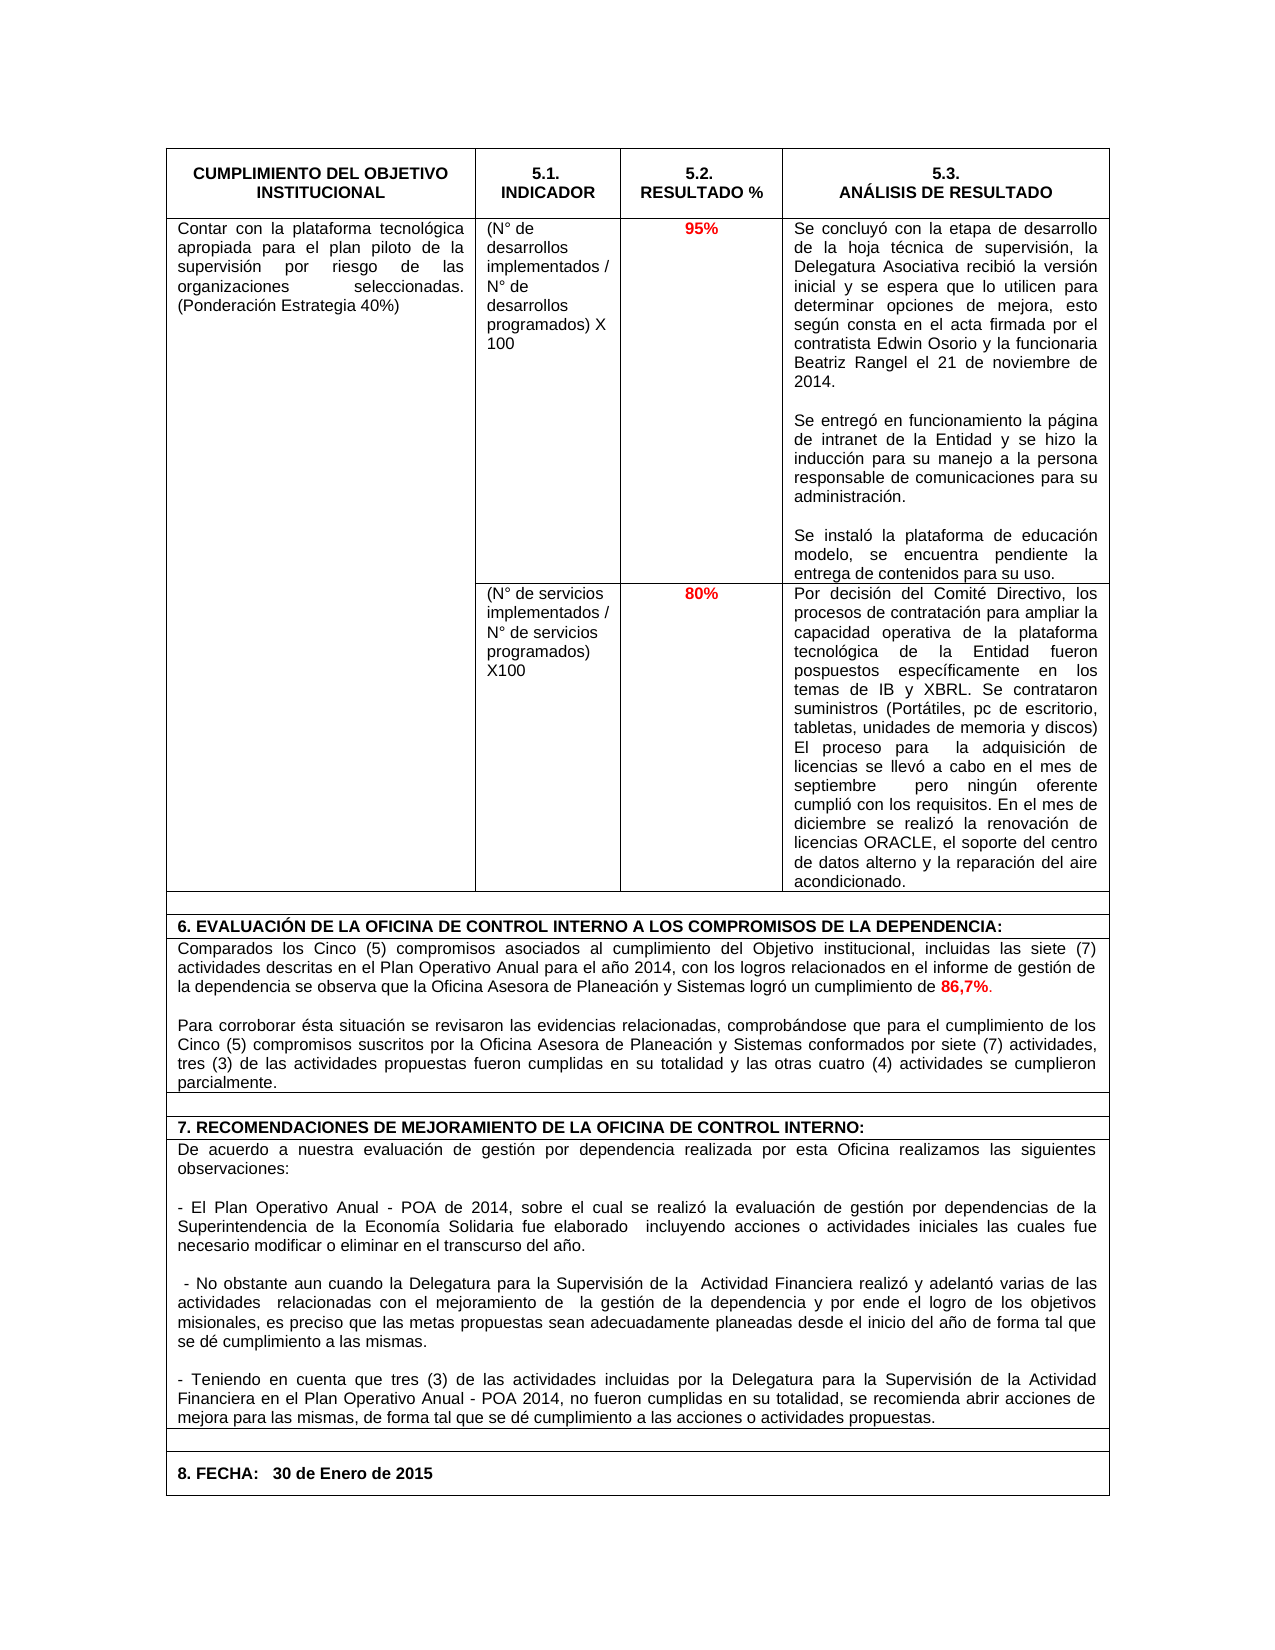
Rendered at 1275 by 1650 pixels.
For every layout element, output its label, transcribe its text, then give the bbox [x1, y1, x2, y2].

table_cell (N° de servicios implementados /N° de servicios programados) X100 [476, 584, 620, 891]
table_cell 8. FECHA: 30 de Enero de 2015 [167, 1452, 1109, 1495]
table_cell De acuerdo a nuestra evaluación de gestión por dependencia realizada por esta Oficina realizamos las siguientes observaciones: - El Plan Operativo Anual - POA de 2014, sobre el cual se realizó la evaluación de gestión por dependencias de la Superintendencia de la Economía Solidaria fue elaborado incluyendo acciones o actividades iniciales las cuales fue necesario modificar o eliminar en el transcurso del año. - No obstante aun cuando la Delegatura para la Supervisión de la Actividad Financiera realizó y adelantó varias de las actividades relacionadas con el mejoramiento de la gestión de la dependencia y por ende el logro de los objetivos misionales, es preciso que las metas propuestas sean adecuadamente planeadas desde el inicio del año de forma tal que se dé cumplimiento a las mismas. - Teniendo en cuenta que tres (3) de las actividades incluidas por la Delegatura para la Supervisión de la Actividad Financiera en el Plan Operativo Anual - POA 2014, no fueron cumplidas en su totalidad, se recomienda abrir acciones de mejora para las mismas, de forma tal que se dé cumplimiento a las acciones o actividades propuestas. [167, 1140, 1109, 1427]
table_cell Contar con la plataforma tecnológica apropiada para el plan piloto de la supervisión por riesgo de las organizaciones seleccionadas. (Ponderación Estrategia 40%) [167, 219, 475, 891]
table_cell 7. RECOMENDACIONES DE MEJORAMIENTO DE LA OFICINA DE CONTROL INTERNO: [167, 1117, 1109, 1139]
table_cell 95% [621, 219, 782, 583]
table_cell 80% [621, 584, 782, 891]
table_cell (N° de desarrollos implementados /N° de desarrollos programados) X 100 [476, 219, 620, 583]
table_cell 6. EVALUACIÓN DE LA OFICINA DE CONTROL INTERNO A LOS COMPROMISOS DE LA DEPENDENCIA: [167, 915, 1109, 938]
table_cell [167, 149, 475, 218]
table_cell Comparados los Cinco (5) compromisos asociados al cumplimiento del Objetivo institucional, incluidas las siete (7) actividades descritas en el Plan Operativo Anual para el año 2014, con los logros relacionados en el informe de gestión de la dependencia se observa que la Oficina Asesora de Planeación y Sistemas logró un cumplimiento de 86,7%. Para corroborar ésta situación se revisaron las evidencias relacionadas, comprobándose que para el cumplimiento de los Cinco (5) compromisos suscritos por la Oficina Asesora de Planeación y Sistemas conformados por siete (7) actividades, tres (3) de las actividades propuestas fueron cumplidas en su totalidad y las otras cuatro (4) actividades se cumplieron parcialmente. [167, 939, 1109, 1092]
table_cell 5.2. RESULTADO % [621, 149, 782, 218]
table_cell 5.1. INDICADOR [476, 149, 620, 218]
table_cell Se concluyó con la etapa de desarrollo de la hoja técnica de supervisión, la Delegatura Asociativa recibió la versión inicial y se espera que lo utilicen para determinar opciones de mejora, esto según consta en el acta firmada por el contratista Edwin Osorio y la funcionaria Beatriz Rangel el 21 de noviembre de 2014. Se entregó en funcionamiento la página de intranet de la Entidad y se hizo la inducción para su manejo a la persona responsable de comunicaciones para su administración. Se instaló la plataforma de educación modelo, se encuentra pendiente la entrega de contenidos para su uso. [783, 219, 1109, 583]
table_cell [167, 1093, 1109, 1116]
table_cell [167, 1429, 1109, 1451]
table_cell [167, 892, 1109, 914]
table_cell 5.3. ANÁLISIS DE RESULTADO [783, 149, 1109, 218]
table_cell Por decisión del Comité Directivo, los procesos de contratación para ampliar la capacidad operativa de la plataforma tecnológica de la Entidad fueron pospuestos específicamente en los temas de IB y XBRL. Se contrataron suministros (Portátiles, pc de escritorio, tabletas, unidades de memoria y discos) El proceso para la adquisición de licencias se llevó a cabo en el mes de septiembre pero ningún oferente cumplió con los requisitos. En el mes de diciembre se realizó la renovación de licencias ORACLE, el soporte del centro de datos alterno y la reparación del aire acondicionado. [783, 584, 1109, 891]
